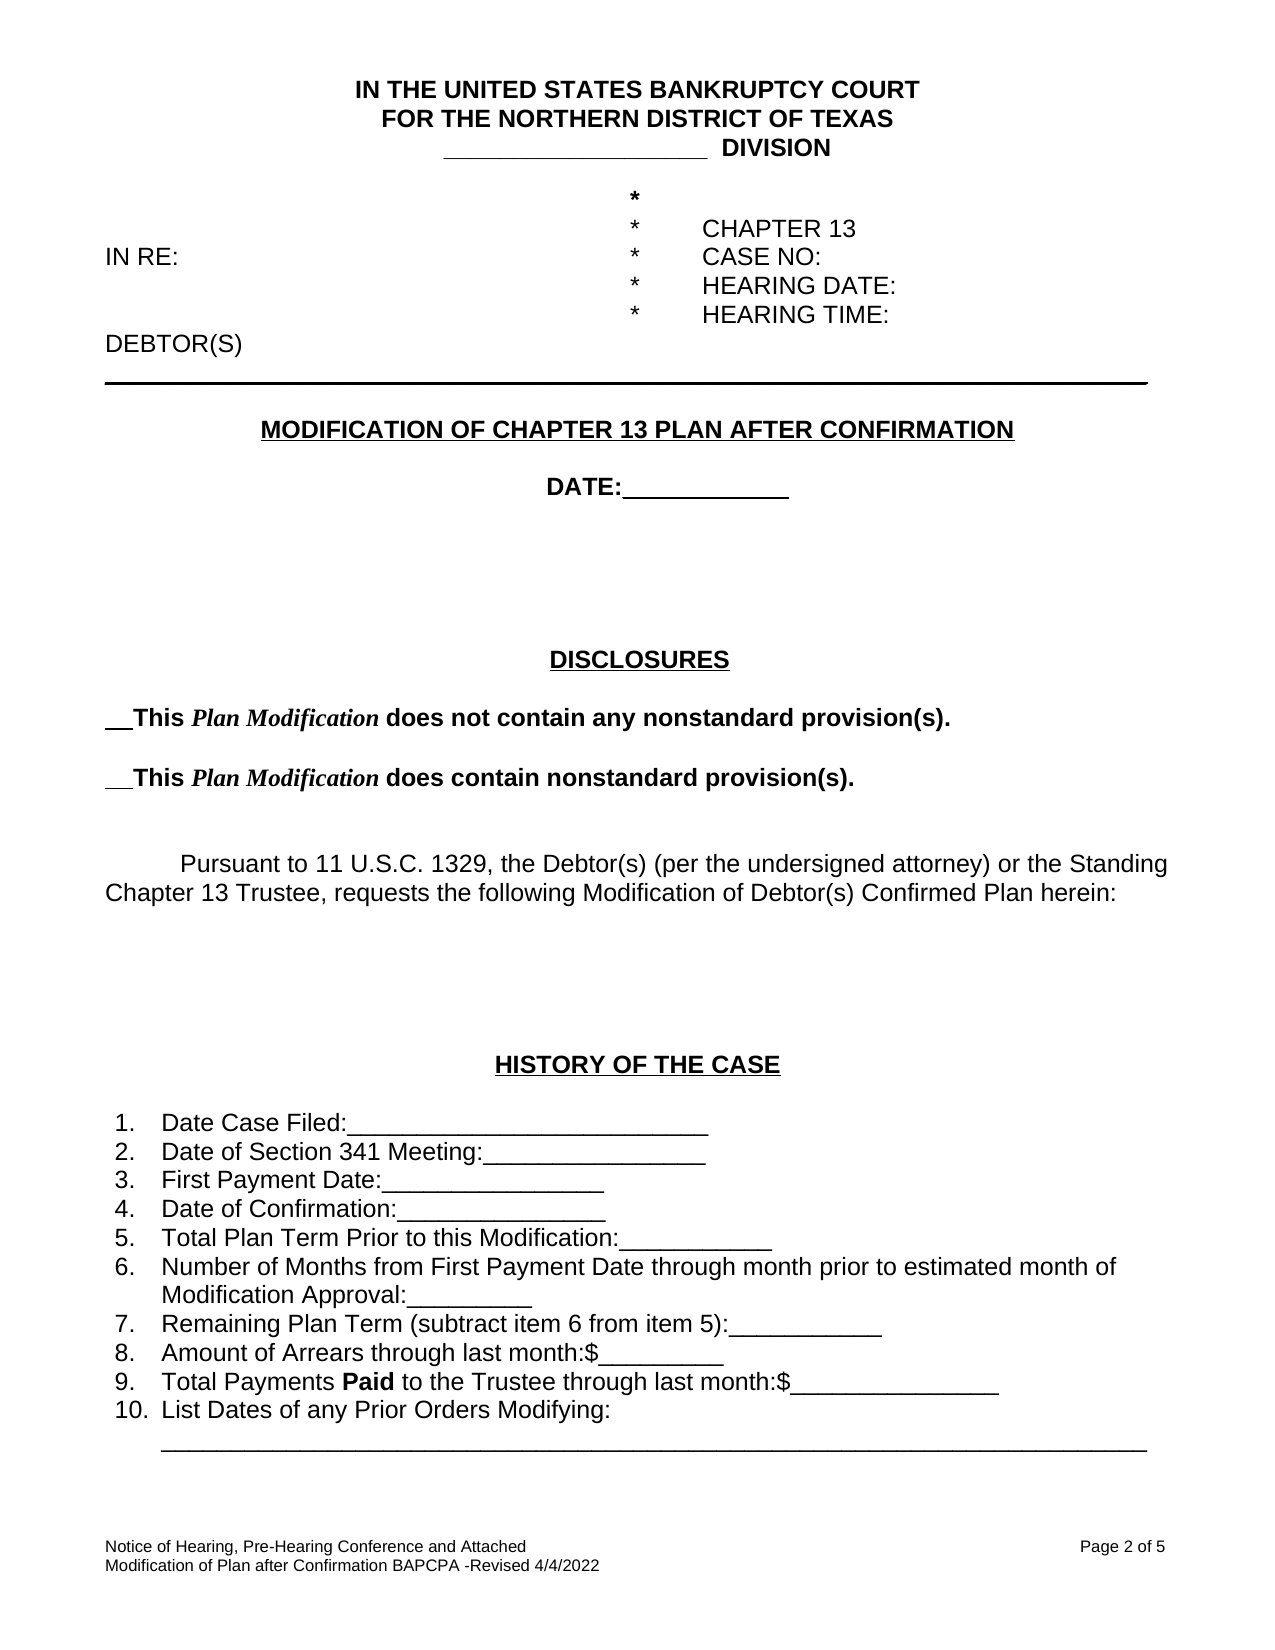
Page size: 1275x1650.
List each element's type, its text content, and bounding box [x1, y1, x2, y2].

text * HEARING DATE: [555, 271, 1170, 300]
text DISCLOSURES [109, 645, 1170, 674]
text IN RE: * CASE NO: [105, 242, 1170, 271]
text DEBTOR(S) ___________________________________________________________________________ [105, 329, 1170, 386]
list Amount of Arrears through last month:$_________ [114, 1338, 1170, 1366]
list List Dates of any Prior Orders Modifying: _______________________________________________________________________ [114, 1395, 1170, 1453]
text HISTORY OF THE CASE [105, 1050, 1170, 1079]
text * HEARING TIME: [555, 300, 1170, 329]
list Remaining Plan Term (subtract item 6 from item 5):___________ [114, 1309, 1170, 1338]
list Total Payments Paid to the Trustee through last month:$_______________ [114, 1366, 1170, 1395]
text This Plan Modification does not contain any nonstandard provision(s). [105, 703, 1170, 732]
text FOR THE NORTHERN DISTRICT OF TEXAS [105, 104, 1170, 132]
text MODIFICATION OF CHAPTER 13 PLAN AFTER CONFIRMATION [105, 415, 1170, 444]
text Pursuant to 11 U.S.C. 1329, the Debtor(s) (per the undersigned attorney) or the Standing Chapter 13 Trustee, requests the following Modification of Debtor(s) Confirmed Plan herein: [105, 849, 1170, 906]
text This Plan Modification does contain nonstandard provision(s). [105, 763, 1170, 791]
list Number of Months from First Payment Date through month prior to estimated month of Modification Approval:_________ [114, 1251, 1170, 1309]
list Date of Section 341 Meeting:________________ [114, 1136, 1170, 1165]
list First Payment Date:________________ [114, 1165, 1170, 1194]
text DATE:____________ [105, 472, 1170, 501]
text * [105, 185, 1170, 214]
text ___________________ DIVISION [105, 132, 1170, 161]
list Date Case Filed:__________________________ [114, 1108, 1170, 1136]
list Date of Confirmation:_______________ [114, 1194, 1170, 1223]
list Total Plan Term Prior to this Modification:___________ [114, 1223, 1170, 1251]
text IN THE UNITED STATES BANKRUPTCY COURT [105, 75, 1170, 104]
text * CHAPTER 13 [555, 214, 1170, 242]
